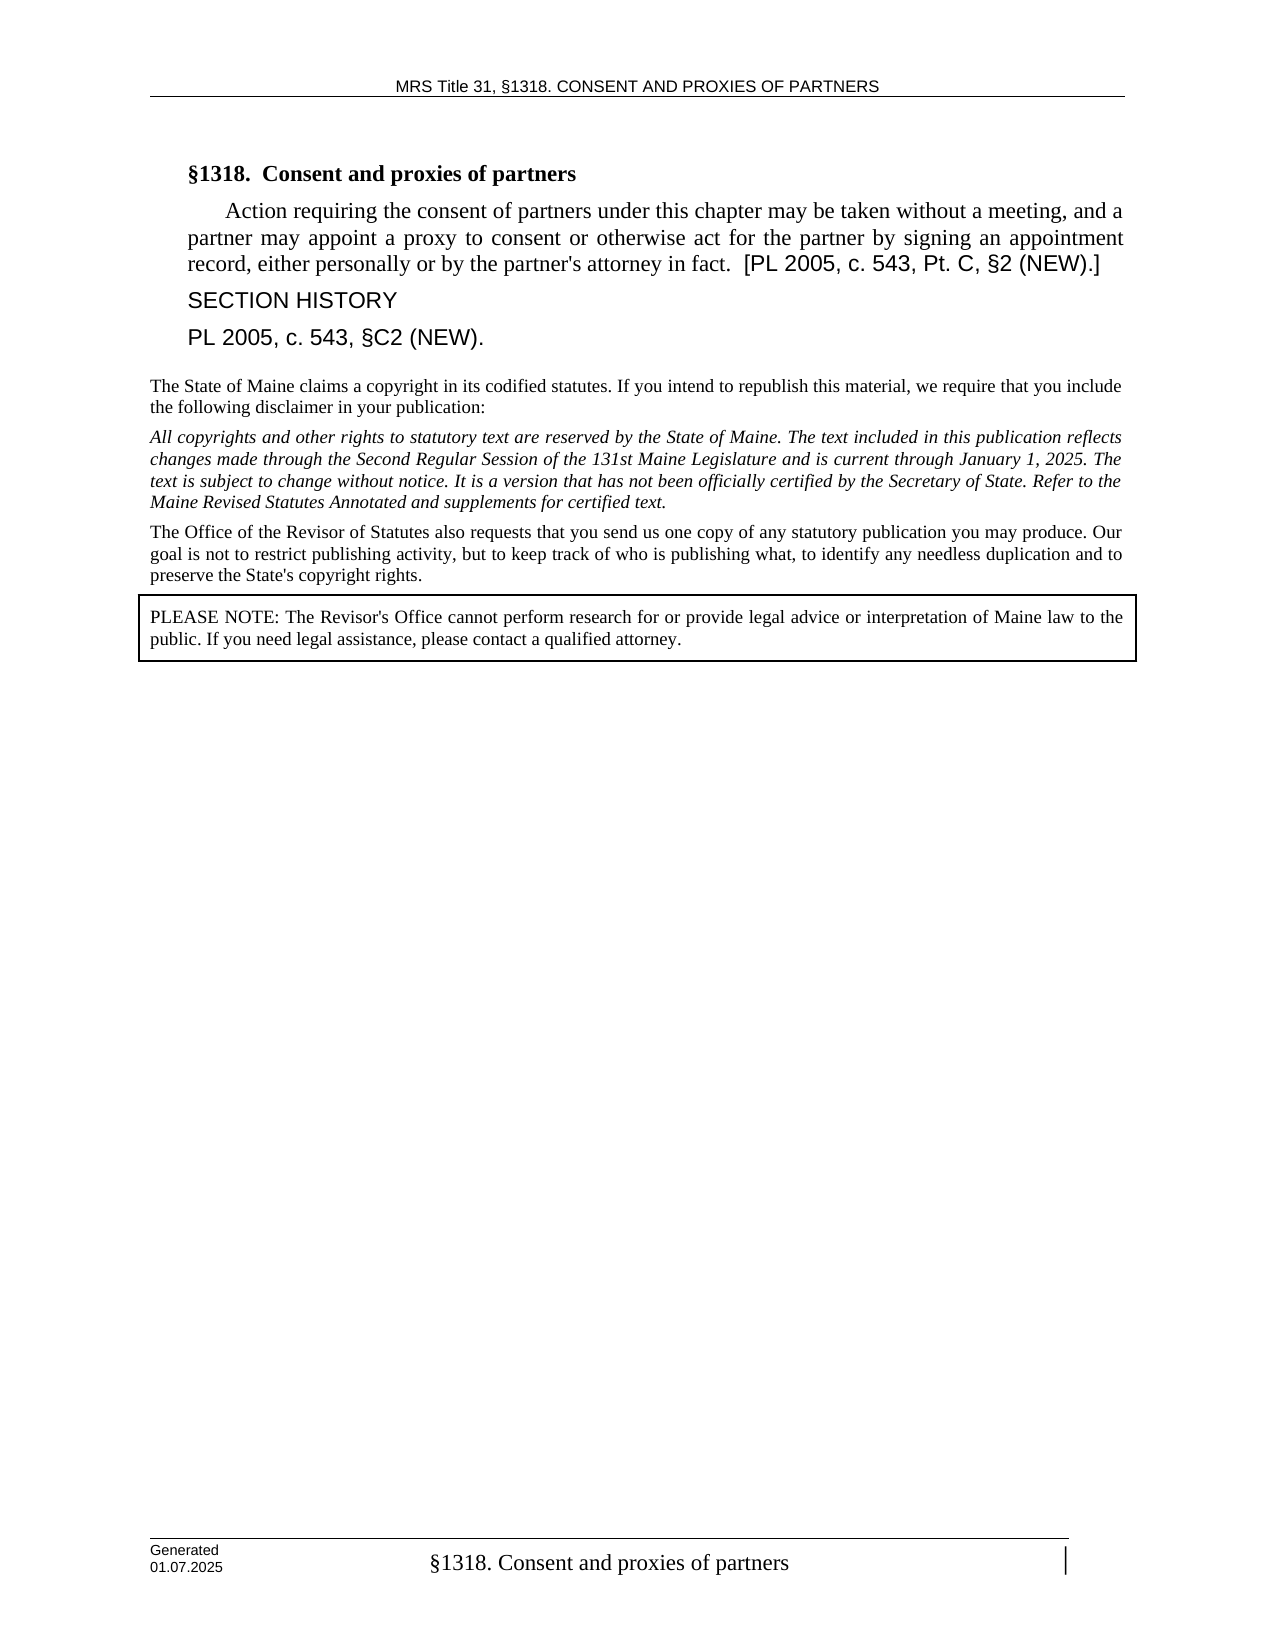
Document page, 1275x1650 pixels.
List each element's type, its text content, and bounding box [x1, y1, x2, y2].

text All copyrights and other rights to statutory text are reserved by the State of Maine. The text included in this publication reflects changes made through the Second Regular Session of the 131st Maine Legislature and is current through January 1, 2025 . The text is subject to change without notice. It is a version that has not been officially certified by the Secretary of State. Refer to the Maine Revised Statutes Annotated and supplements for certified text. [150, 426, 1125, 513]
text §1318. Consent and proxies of partners [187, 160, 1125, 187]
text The Office of the Revisor of Statutes also requests that you send us one copy of any statutory publication you may produce. Our goal is not to restrict publishing activity, but to keep track of who is publishing what, to identify any needless duplication and to preserve the State's copyright rights. [150, 521, 1125, 586]
text PLEASE NOTE: The Revisor's Office cannot perform research for or provide legal advice or interpretation of Maine law to the public. If you need legal assistance, please contact a qualified attorney. [140, 596, 1135, 660]
text PL 2005, c. 543, §C2 (NEW). [187, 323, 1125, 350]
text The State of Maine claims a copyright in its codified statutes. If you intend to republish this material, we require that you include the following disclaimer in your publication: [150, 375, 1125, 418]
text SECTION HISTORY [187, 287, 1125, 313]
text Action requiring the consent of partners under this chapter may be taken without a meeting, and a partner may appoint a proxy to consent or otherwise act for the partner by signing an appointment record, either personally or by the partner's attorney in fact. [PL 2005, c. 543, Pt. C, §2 (NEW).] [187, 197, 1125, 276]
